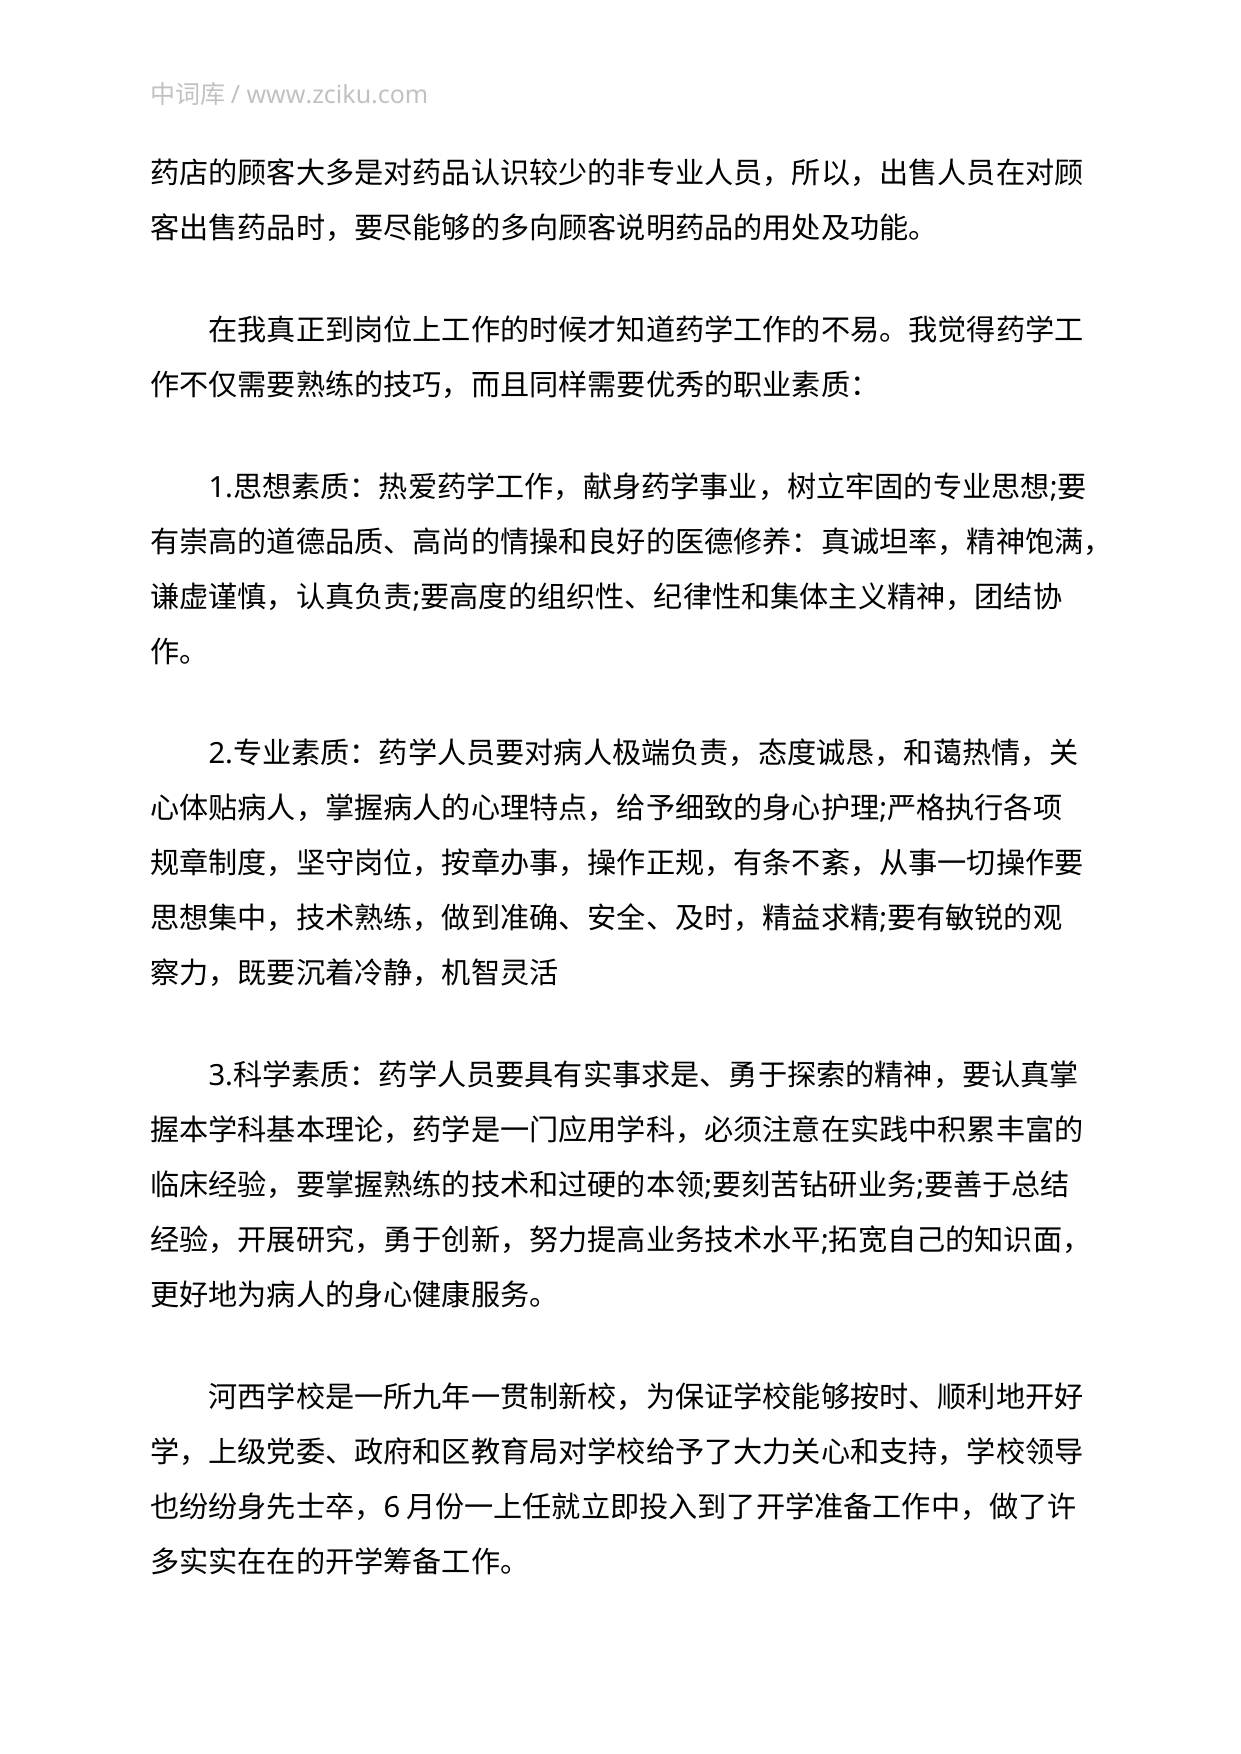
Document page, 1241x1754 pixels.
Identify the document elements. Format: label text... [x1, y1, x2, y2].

text 1.思想素质：热爱药学工作，献身药学事业，树立牢固的专业思想;要有崇高的道德品质、高尚的情操和良好的医德修养：真诚坦率，精神饱满，谦虚谨慎，认真负责;要高度的组织性、纪律性和集体主义精神，团结协作。 [150, 463, 1090, 671]
text 河西学校是一所九年一贯制新校，为保证学校能够按时、顺利地开好学，上级党委、政府和区教育局对学校给予了大力关心和支持，学校领导也纷纷身先士卒，6月份一上任就立即投入到了开学准备工作中，做了许多实实在在的开学筹备工作。 [150, 1373, 1090, 1580]
text 3.科学素质：药学人员要具有实事求是、勇于探索的精神，要认真掌握本学科基本理论，药学是一门应用学科，必须注意在实践中积累丰富的临床经验，要掌握熟练的技术和过硬的本领;要刻苦钻研业务;要善于总结经验，开展研究，勇于创新，努力提高业务技术水平;拓宽自己的知识面，更好地为病人的身心健康服务。 [150, 1052, 1090, 1314]
text 在我真正到岗位上工作的时候才知道药学工作的不易。我觉得药学工作不仅需要熟练的技巧，而且同样需要优秀的职业素质： [150, 307, 1090, 404]
text 2.专业素质：药学人员要对病人极端负责，态度诚恳，和蔼热情，关心体贴病人，掌握病人的心理特点，给予细致的身心护理;严格执行各项规章制度，坚守岗位，按章办事，操作正规，有条不紊，从事一切操作要思想集中，技术熟练，做到准确、安全、及时，精益求精;要有敏锐的观察力，既要沉着冷静，机智灵活 [150, 730, 1090, 992]
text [150, 150, 1090, 247]
